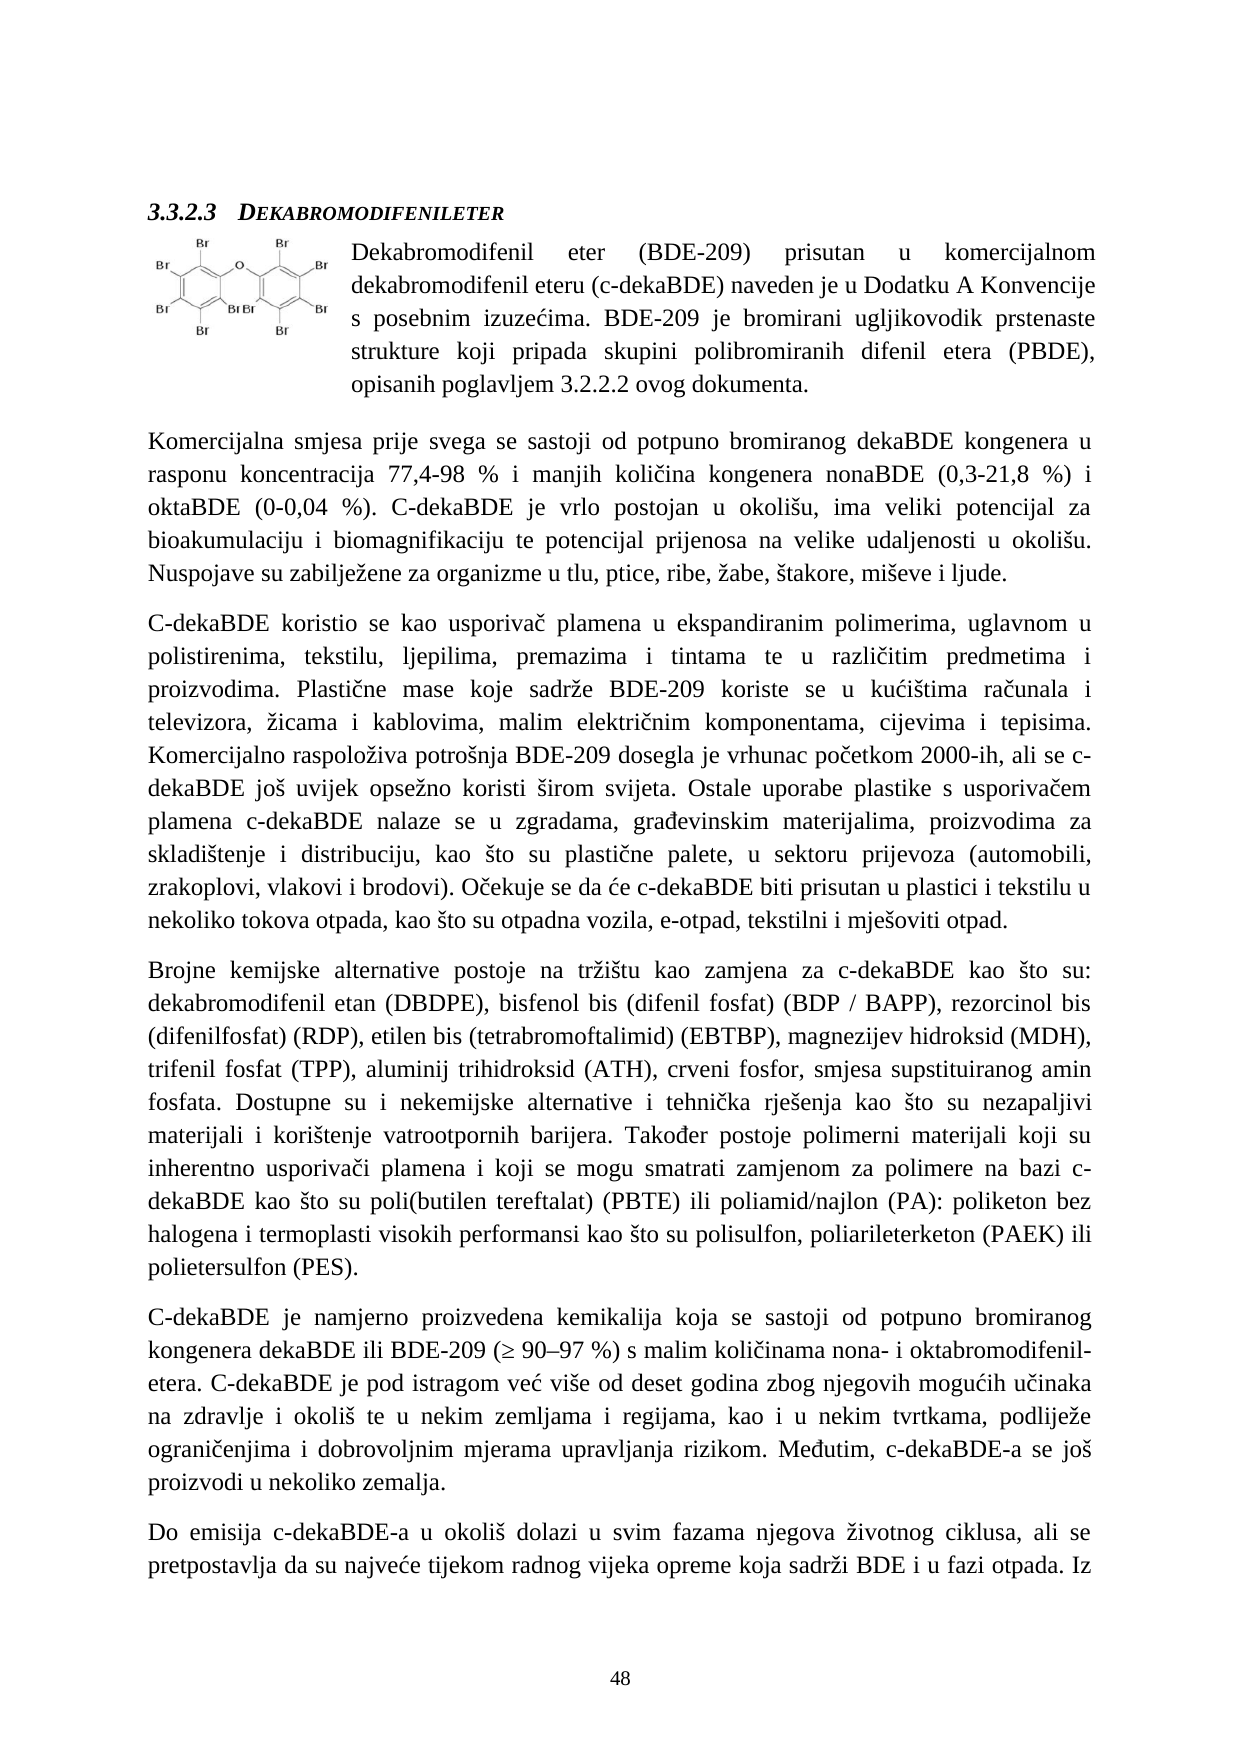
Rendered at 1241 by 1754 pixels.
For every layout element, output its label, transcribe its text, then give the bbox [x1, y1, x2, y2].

table_header [118, 228, 339, 418]
picture [151, 236, 329, 337]
text C-dekaBDE je namjerno proizvedena kemikalija koja se sastoji od potpuno bromiranog kongenera dekaBDE ili BDE-209 (≥ 90–97 %) s malim količinama nona- i oktabromodifenil-etera. C-dekaBDE je pod istragom već više od deset godina zbog njegovih mogućih učinaka na zdravlje i okoliš te u nekim zemljama i regijama, kao i u nekim tvrtkama, podliježe ograničenjima i dobrovoljnim mjerama upravljanja rizikom. Međutim, c-dekaBDE-a se još proizvodi u nekoliko zemalja. [148, 1302, 1093, 1496]
text C-dekaBDE koristio se kao usporivač plamena u ekspandiranim polimerima, uglavnom u polistirenima, tekstilu, ljepilima, premazima i tintama te u različitim predmetima i proizvodima. Plastične mase koje sadrže BDE-209 koriste se u kućištima računala i televizora, žicama i kablovima, malim električnim komponentama, cijevima i tepisima. Komercijalno raspoloživa potrošnja BDE-209 dosegla je vrhunac početkom 2000-ih, ali se c-dekaBDE još uvijek opsežno koristi širom svijeta. Ostale uporabe plastike s usporivačem plamena c-dekaBDE nalaze se u zgradama, građevinskim materijalima, proizvodima za skladištenje i distribuciju, kao što su plastične palete, u sektoru prijevoza (automobili, zrakoplovi, vlakovi i brodovi). Očekuje se da će c-dekaBDE biti prisutan u plastici i tekstilu u nekoliko tokova otpada, kao što su otpadna vozila, e-otpad, tekstilni i mješoviti otpad. [148, 608, 1093, 934]
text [148, 1517, 1093, 1578]
text Komercijalna smjesa prije svega se sastoji od potpuno bromiranog dekaBDE kongenera u rasponu koncentracija 77,4-98 % i manjih količina kongenera nonaBDE (0,3-21,8 %) i oktaBDE (0-0,04 %). C-dekaBDE je vrlo postojan u okolišu, ima veliki potencijal za bioakumulaciju i biomagnifikaciju te potencijal prijenosa na velike udaljenosti u okolišu. Nuspojave su zabilježene za organizme u tlu, ptice, ribe, žabe, štakore, miševe i ljude. [148, 426, 1093, 587]
table_header Dekabromodifenil eter (BDE-209) prisutan u komercijalnom dekabromodifenil eteru (c-dekaBDE) naveden je u Dodatku A Konvencije s posebnim izuzećima. BDE-209 je bromirani ugljikovodik prstenaste strukture koji pripada skupini polibromiranih difenil etera (PBDE), opisanih poglavljem 3.2.2.2 ovog dokumenta. [340, 228, 1107, 418]
text Brojne kemijske alternative postoje na tržištu kao zamjena za c-dekaBDE kao što su: dekabromodifenil etan (DBDPE), bisfenol bis (difenil fosfat) (BDP / BAPP), rezorcinol bis (difenilfosfat) (RDP), etilen bis (tetrabromoftalimid) (EBTBP), magnezijev hidroksid (MDH), trifenil fosfat (TPP), aluminij trihidroksid (ATH), crveni fosfor, smjesa supstituiranog amin fosfata. Dostupne su i nekemijske alternative i tehnička rješenja kao što su nezapaljivi materijali i korištenje vatrootpornih barijera. Također postoje polimerni materijali koji su inherentno usporivači plamena i koji se mogu smatrati zamjenom za polimere na bazi c-dekaBDE kao što su poli(butilen tereftalat) (PBTE) ili poliamid/najlon (PA): poliketon bez halogena i termoplasti visokih performansi kao što su polisulfon, poliarileterketon (PAEK) ili polietersulfon (PES). [148, 955, 1093, 1281]
subtitle Dekabromodifenileter [148, 197, 1093, 226]
